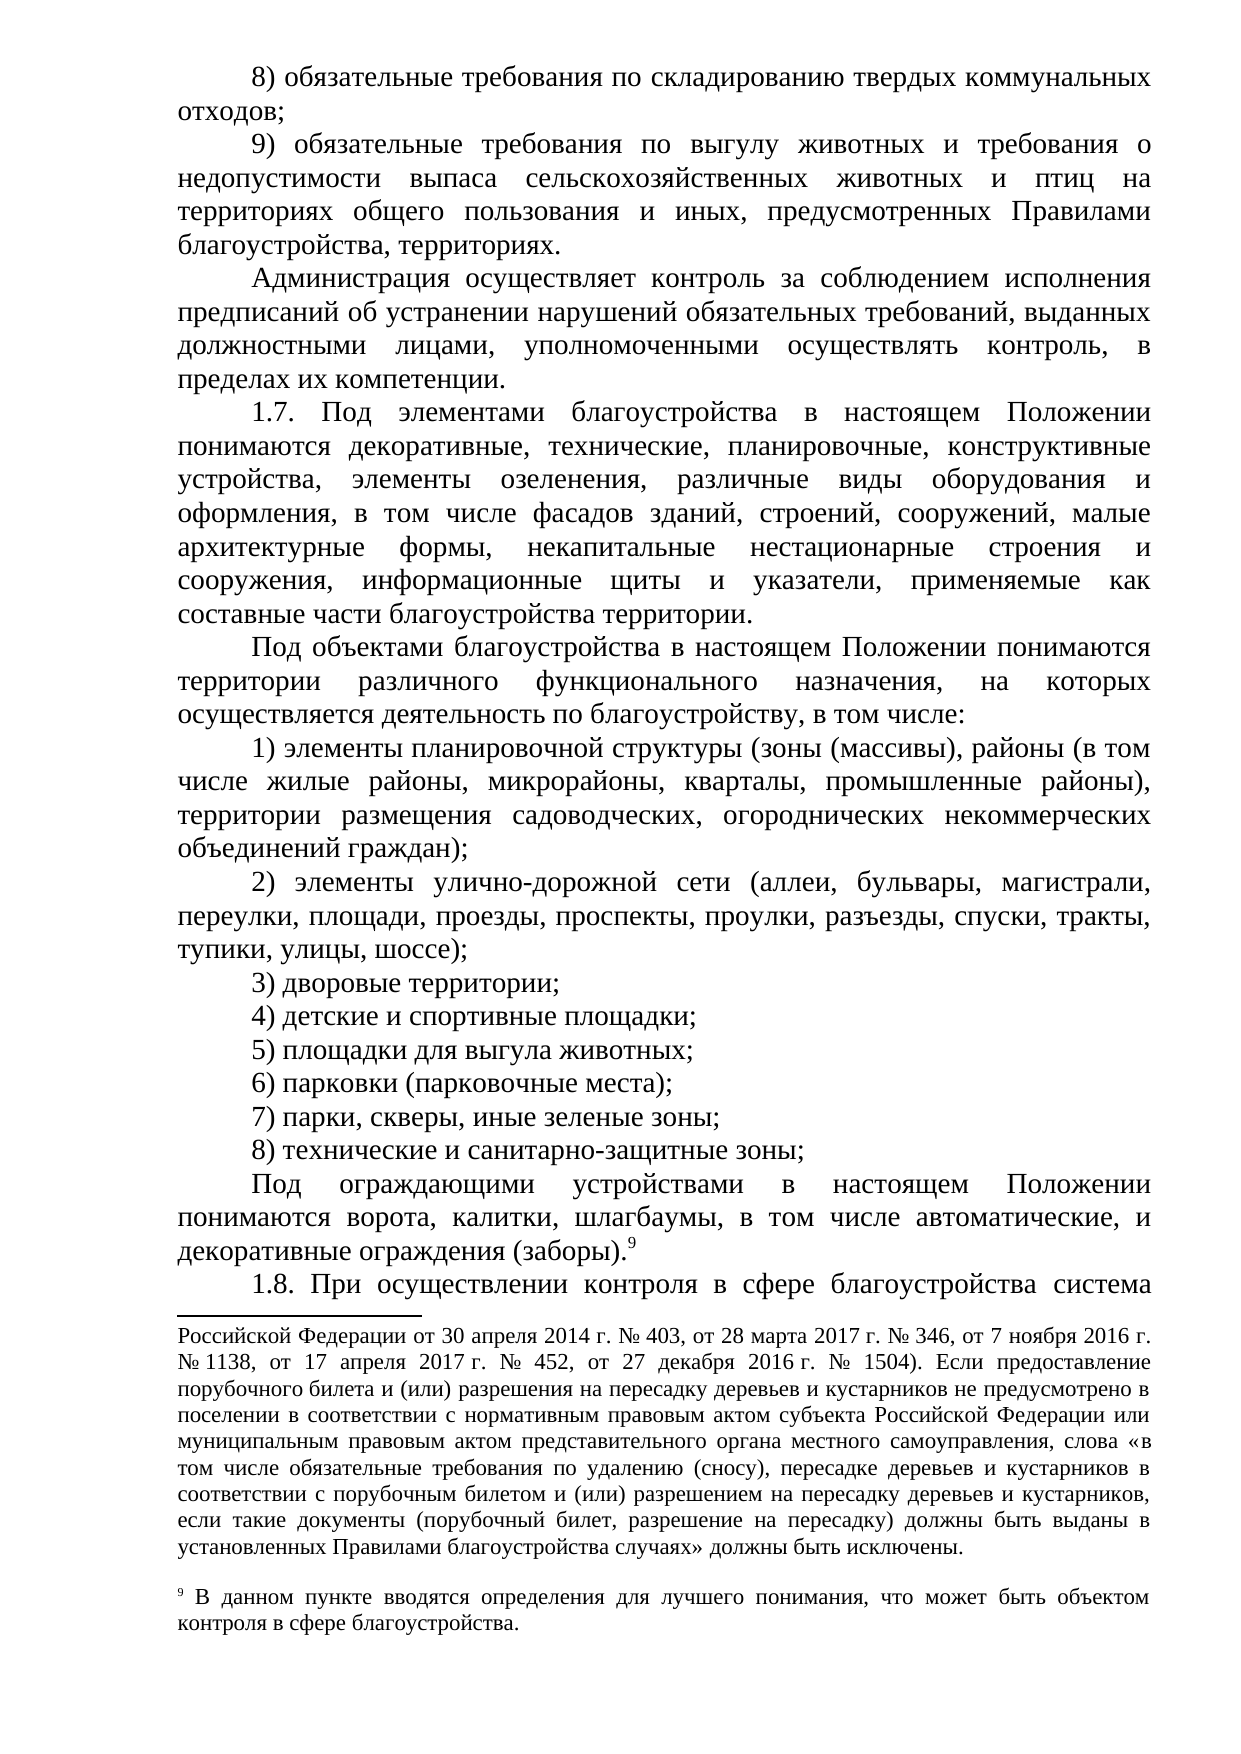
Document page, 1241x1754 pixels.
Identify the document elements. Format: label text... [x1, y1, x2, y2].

text 1) элементы планировочной структуры (зоны (массивы), районы (в том числе жилые районы, микрорайоны, кварталы, промышленные районы), территории размещения садоводческих, огороднических некоммерческих объединений граждан); [177, 730, 1152, 864]
text Под ограждающими устройствами в настоящем Положении понимаются ворота, калитки, шлагбаумы, в том числе автоматические, и декоративные ограждения (заборы). [177, 1166, 1152, 1267]
text 2) элементы улично-дорожной сети (аллеи, бульвары, магистрали, переулки, площади, проезды, проспекты, проулки, разъезды, спуски, тракты, тупики, улицы, шоссе); [177, 864, 1152, 965]
text 8) технические и санитарно-защитные зоны; [177, 1132, 1152, 1166]
text 1.7. Под элементами благоустройства в настоящем Положении понимаются декоративные, технические, планировочные, конструктивные устройства, элементы озеленения, различные виды оборудования и оформления, в том числе фасадов зданий, строений, сооружений, малые архитектурные формы, некапитальные нестационарные строения и сооружения, информационные щиты и указатели, применяемые как составные части благоустройства территории. [177, 394, 1152, 629]
text 8) обязательные требования по складированию твердых коммунальных отходов; [177, 59, 1152, 126]
text 4) детские и спортивные площадки; [177, 998, 1152, 1032]
text 5) площадки для выгула животных; [177, 1032, 1152, 1065]
text 1.8. При осуществлении контроля в сфере благоустройства система оценки и управления рисками не применяется. [177, 1267, 1053, 1300]
text Администрация осуществляет контроль за соблюдением исполнения предписаний об устранении нарушений обязательных требований, выданных должностными лицами, уполномоченными осуществлять контроль, в пределах их компетенции. [177, 260, 1152, 394]
text 6) парковки (парковочные места); [177, 1065, 1152, 1099]
text Под объектами благоустройства в настоящем Положении понимаются территории различного функционального назначения, на которых осуществляется деятельность по благоустройству, в том числе: [177, 629, 1152, 730]
text 7) парки, скверы, иные зеленые зоны; [177, 1099, 1152, 1132]
text 9) обязательные требования по выгулу животных и требования о недопустимости выпаса сельскохозяйственных животных и птиц на территориях общего пользования и иных, предусмотренных Правилами благоустройства, территориях. [177, 126, 1152, 260]
text 3) дворовые территории; [177, 965, 1152, 998]
